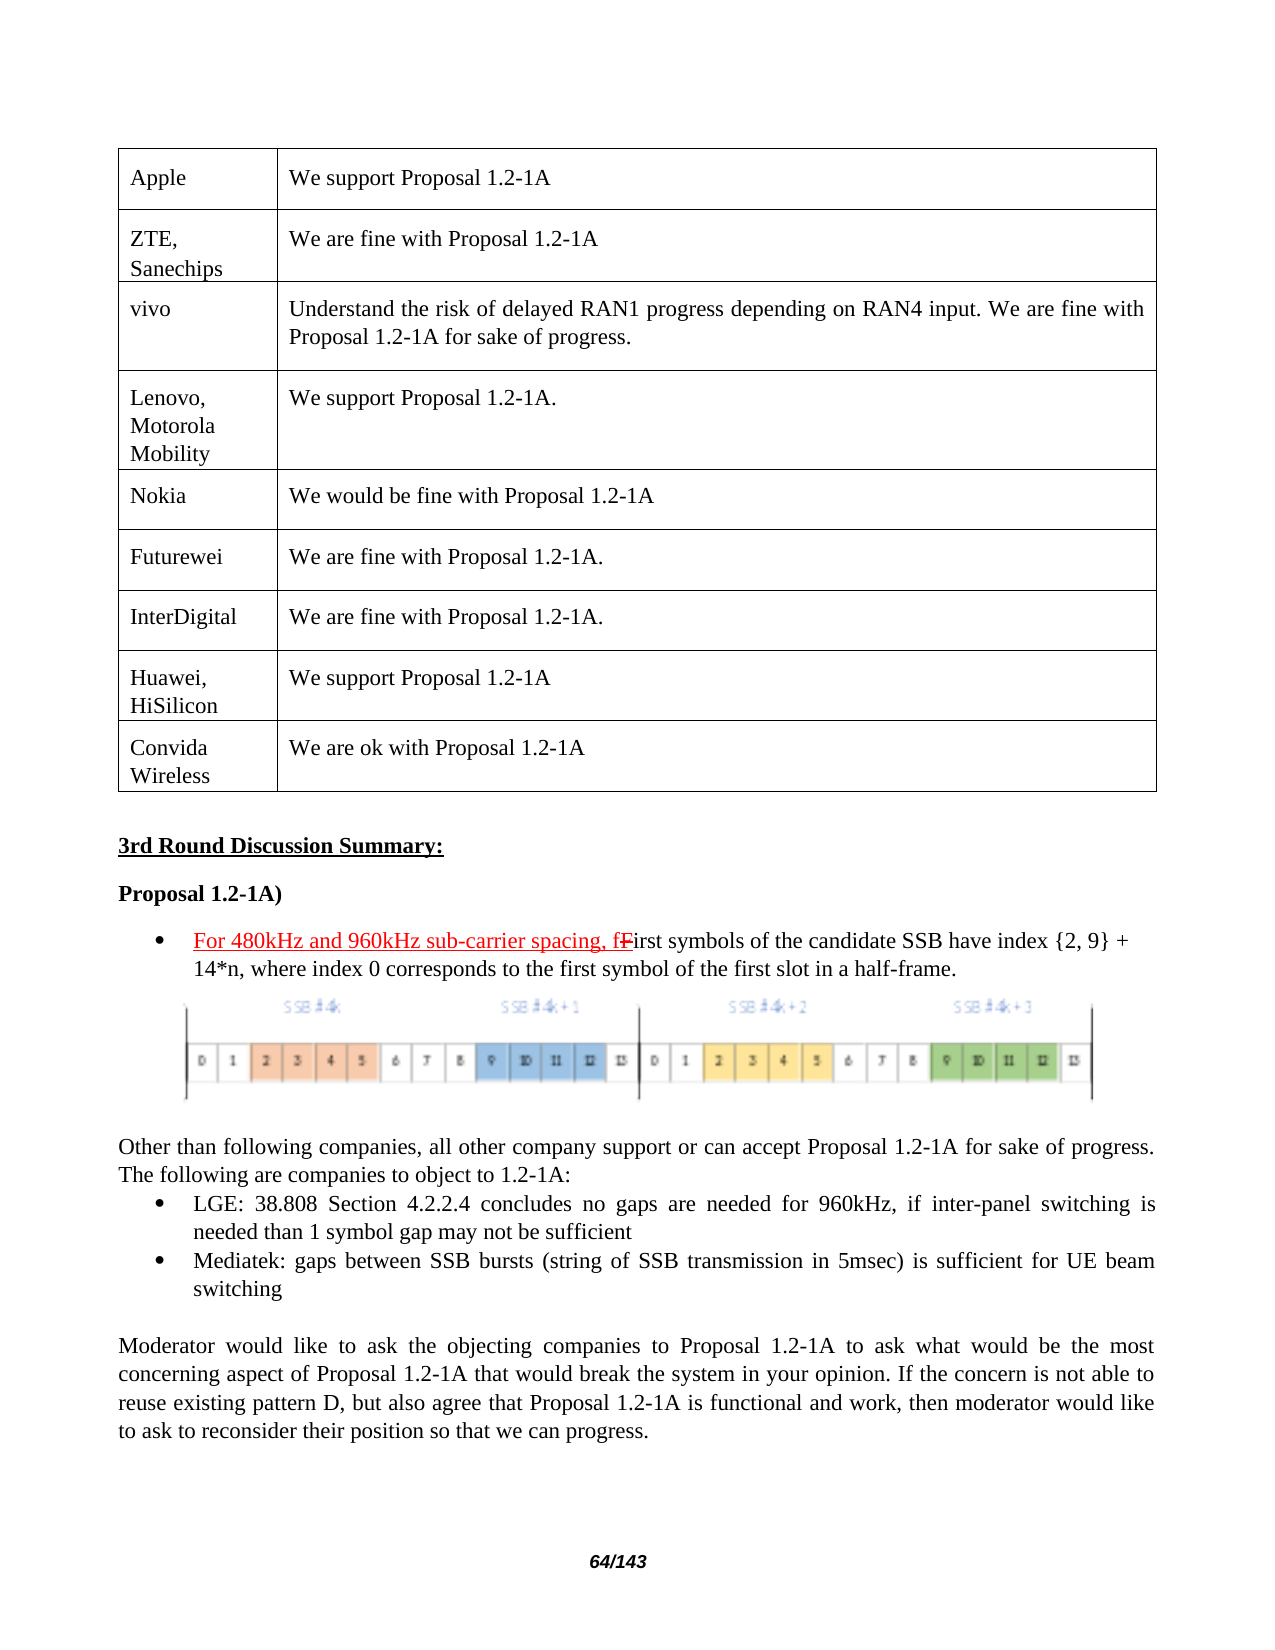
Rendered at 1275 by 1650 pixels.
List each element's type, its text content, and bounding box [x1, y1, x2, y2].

table_cell Apple [119, 149, 277, 209]
table_cell We are ok with Proposal 1.2-1A [278, 721, 1156, 791]
subtitle 3rd Round Discussion Summary: [118, 833, 1157, 859]
table_cell vivo [119, 282, 277, 370]
subtitle Proposal 1.2-1A) [118, 880, 1157, 906]
table_cell Understand the risk of delayed RAN1 progress depending on RAN4 input. We are fine with Proposal 1.2-1A for sake of progress. [278, 282, 1156, 370]
table_cell Futurewei [119, 530, 277, 590]
table_cell We support Proposal 1.2-1A [278, 149, 1156, 209]
table_cell We support Proposal 1.2-1A. [278, 371, 1156, 469]
table_cell We would be fine with Proposal 1.2-1A [278, 470, 1156, 529]
table_cell ZTE, Sanechips [119, 210, 277, 281]
table_cell We are fine with Proposal 1.2-1A. [278, 591, 1156, 650]
list LGE: 38.808 Section 4.2.2.4 concludes no gaps are needed for 960kHz, if inter-panel switching is needed than 1 symbol gap may not be sufficient [156, 1190, 1157, 1244]
text Moderator would like to ask the objecting companies to Proposal 1.2-1A to ask what would be the most concerning aspect of Proposal 1.2-1A that would break the system in your opinion. If the concern is not able to reuse existing pattern D, but also agree that Proposal 1.2-1A is functional and work, then moderator would like to ask to reconsider their position so that we can progress. [118, 1332, 1157, 1444]
table_cell We are fine with Proposal 1.2-1A [278, 210, 1156, 281]
list For 480kHz and 960kHz sub-carrier spacing, fFirst symbols of the candidate SSB have index {2, 9} + 14*n, where index 0 corresponds to the first symbol of the first slot in a half-frame. [156, 927, 1157, 982]
table_cell Nokia [119, 470, 277, 529]
list Mediatek: gaps between SSB bursts (string of SSB transmission in 5msec) is sufficient for UE beam switching [156, 1247, 1157, 1301]
table_cell We support Proposal 1.2-1A [278, 651, 1156, 720]
text Other than following companies, all other company support or can accept Proposal 1.2-1A for sake of progress. The following are companies to object to 1.2-1A: [118, 1133, 1157, 1188]
table_cell InterDigital [119, 591, 277, 650]
table_cell Huawei, HiSilicon [119, 651, 277, 720]
table_cell We are fine with Proposal 1.2-1A. [278, 530, 1156, 590]
table_cell Convida Wireless [119, 721, 277, 791]
table_cell Lenovo, Motorola Mobility [119, 371, 277, 469]
